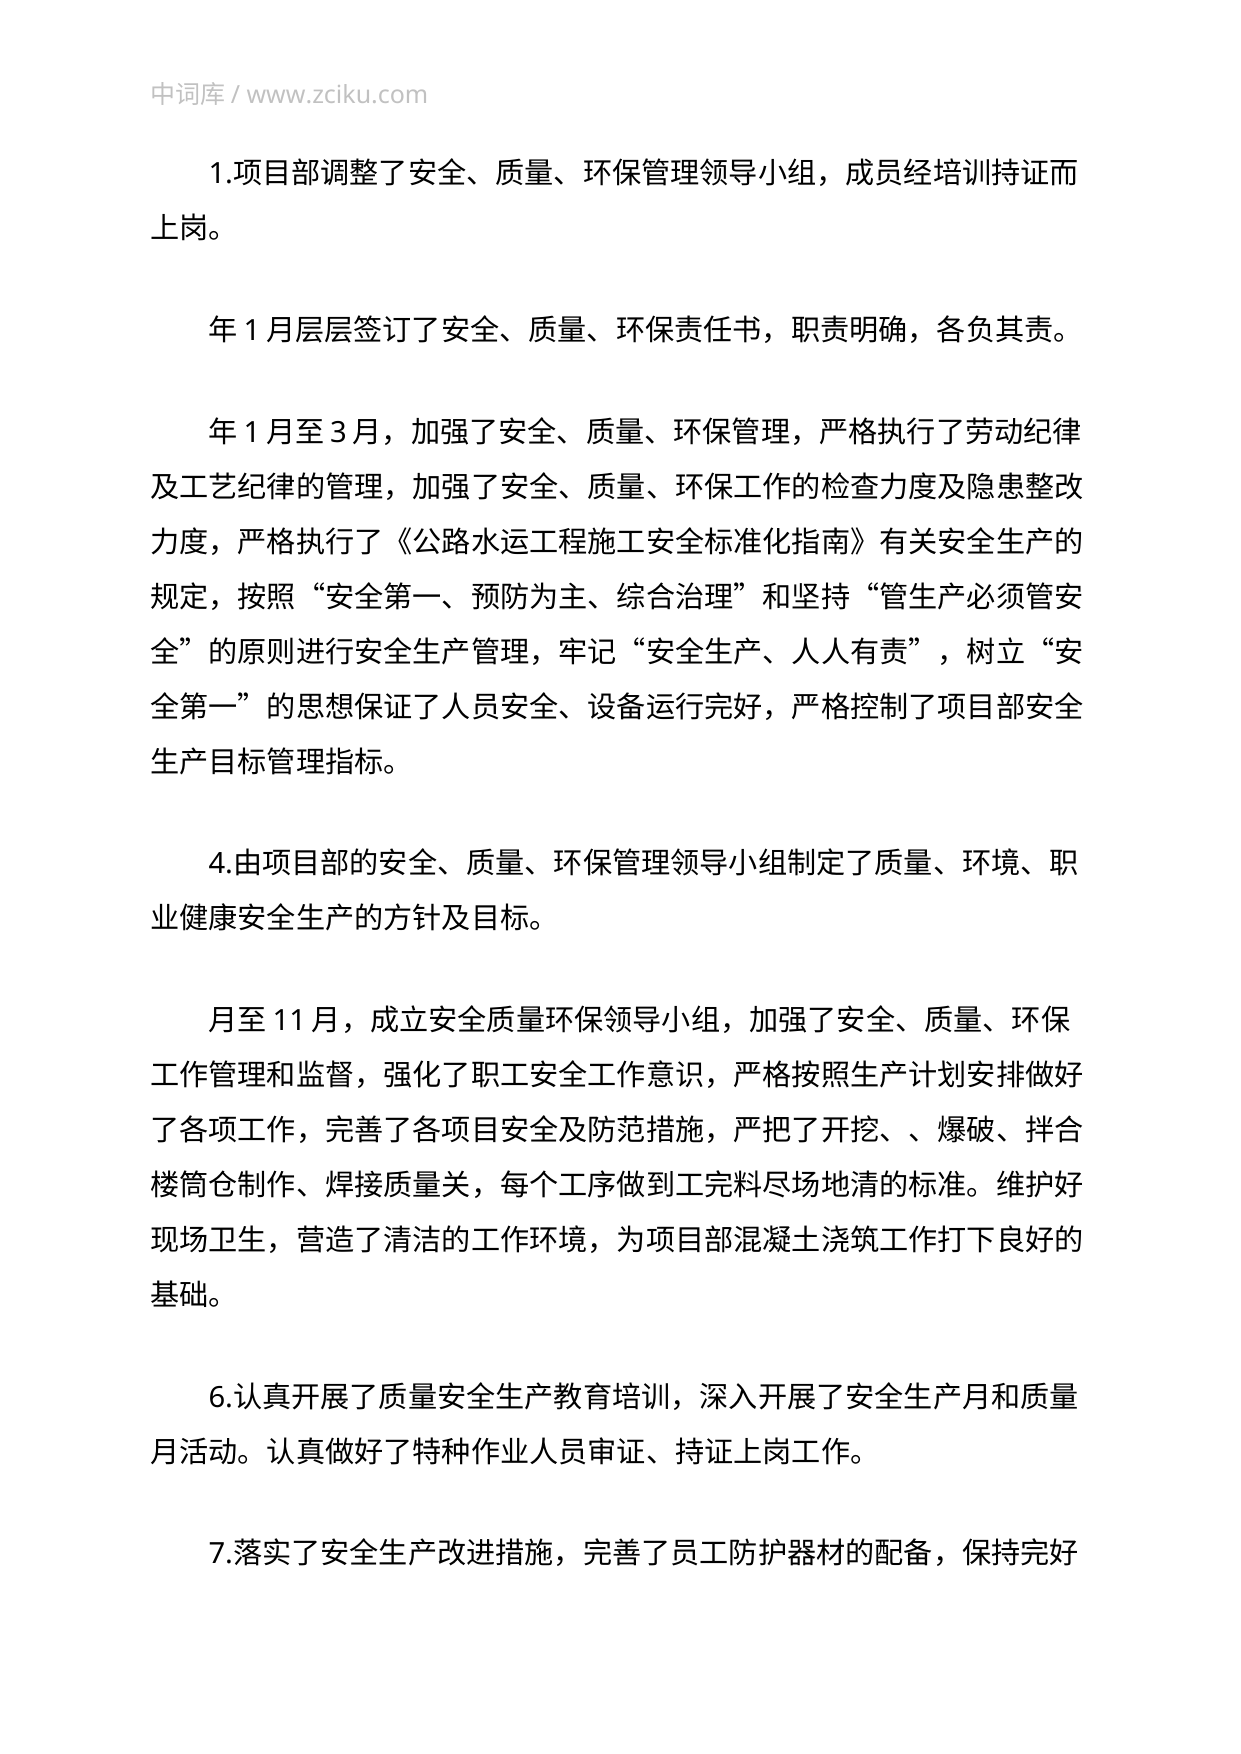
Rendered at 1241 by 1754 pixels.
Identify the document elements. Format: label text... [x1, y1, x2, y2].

text 6.认真开展了质量安全生产教育培训，深入开展了安全生产月和质量月活动。认真做好了特种作业人员审证、持证上岗工作。 [150, 1373, 1090, 1470]
text 年1月层层签订了安全、质量、环保责任书，职责明确，各负其责。 [150, 307, 1090, 349]
text 月至11月，成立安全质量环保领导小组，加强了安全、质量、环保工作管理和监督，强化了职工安全工作意识，严格按照生产计划安排做好了各项工作，完善了各项目安全及防范措施，严把了开挖、、爆破、拌合楼筒仓制作、焊接质量关，每个工序做到工完料尽场地清的标准。维护好现场卫生，营造了清洁的工作环境，为项目部混凝土浇筑工作打下良好的基础。 [150, 997, 1090, 1314]
text 年1月至3月，加强了安全、质量、环保管理，严格执行了劳动纪律及工艺纪律的管理，加强了安全、质量、环保工作的检查力度及隐患整改力度，严格执行了《公路水运工程施工安全标准化指南》有关安全生产的规定，按照“安全第一、预防为主、综合治理”和坚持“管生产必须管安全”的原则进行安全生产管理，牢记“安全生产、人人有责”，树立“安全第一”的思想保证了人员安全、设备运行完好，严格控制了项目部安全生产目标管理指标。 [150, 409, 1090, 781]
text 1.项目部调整了安全、质量、环保管理领导小组，成员经培训持证而上岗。 [150, 150, 1090, 247]
text 4.由项目部的安全、质量、环保管理领导小组制定了质量、环境、职业健康安全生产的方针及目标。 [150, 840, 1090, 937]
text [150, 1530, 1090, 1572]
